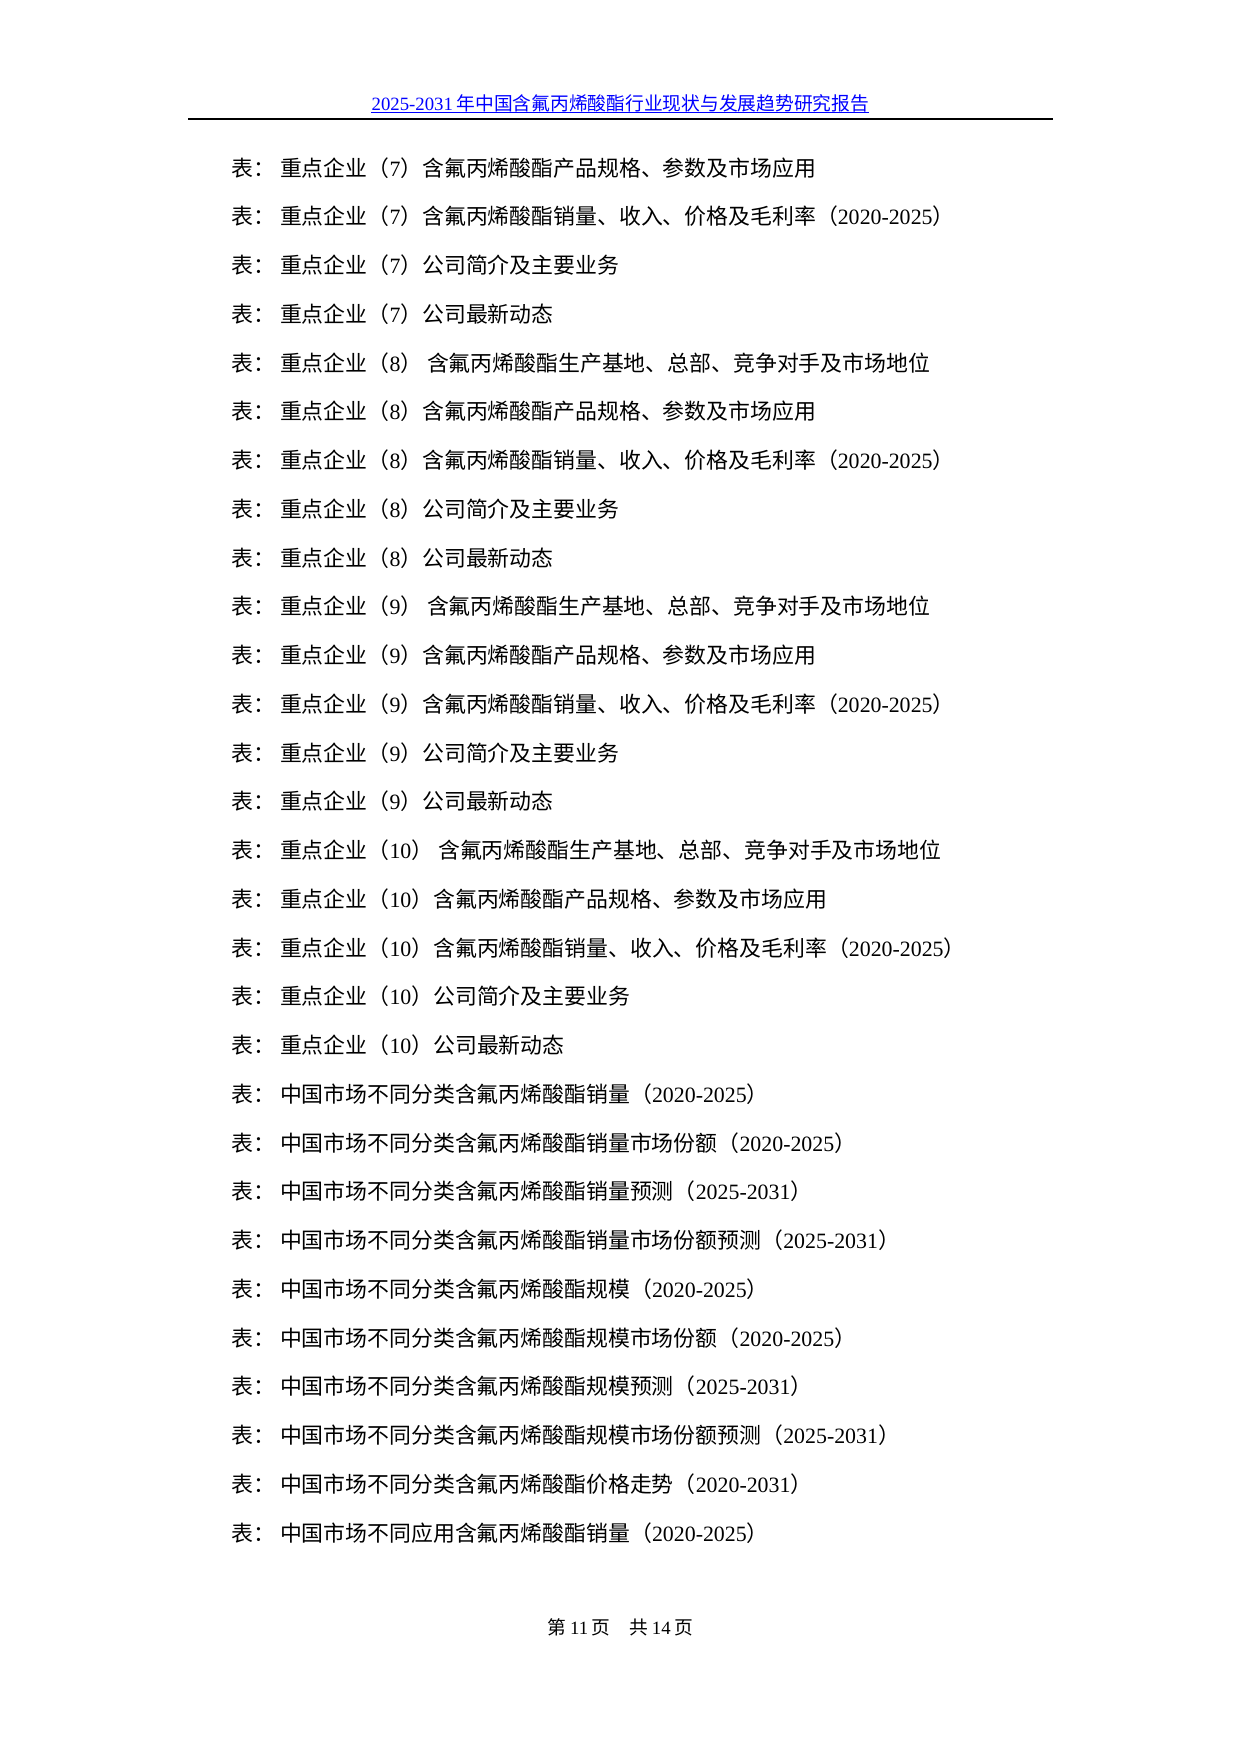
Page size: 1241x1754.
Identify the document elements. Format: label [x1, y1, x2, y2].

text [187, 150, 1053, 1548]
